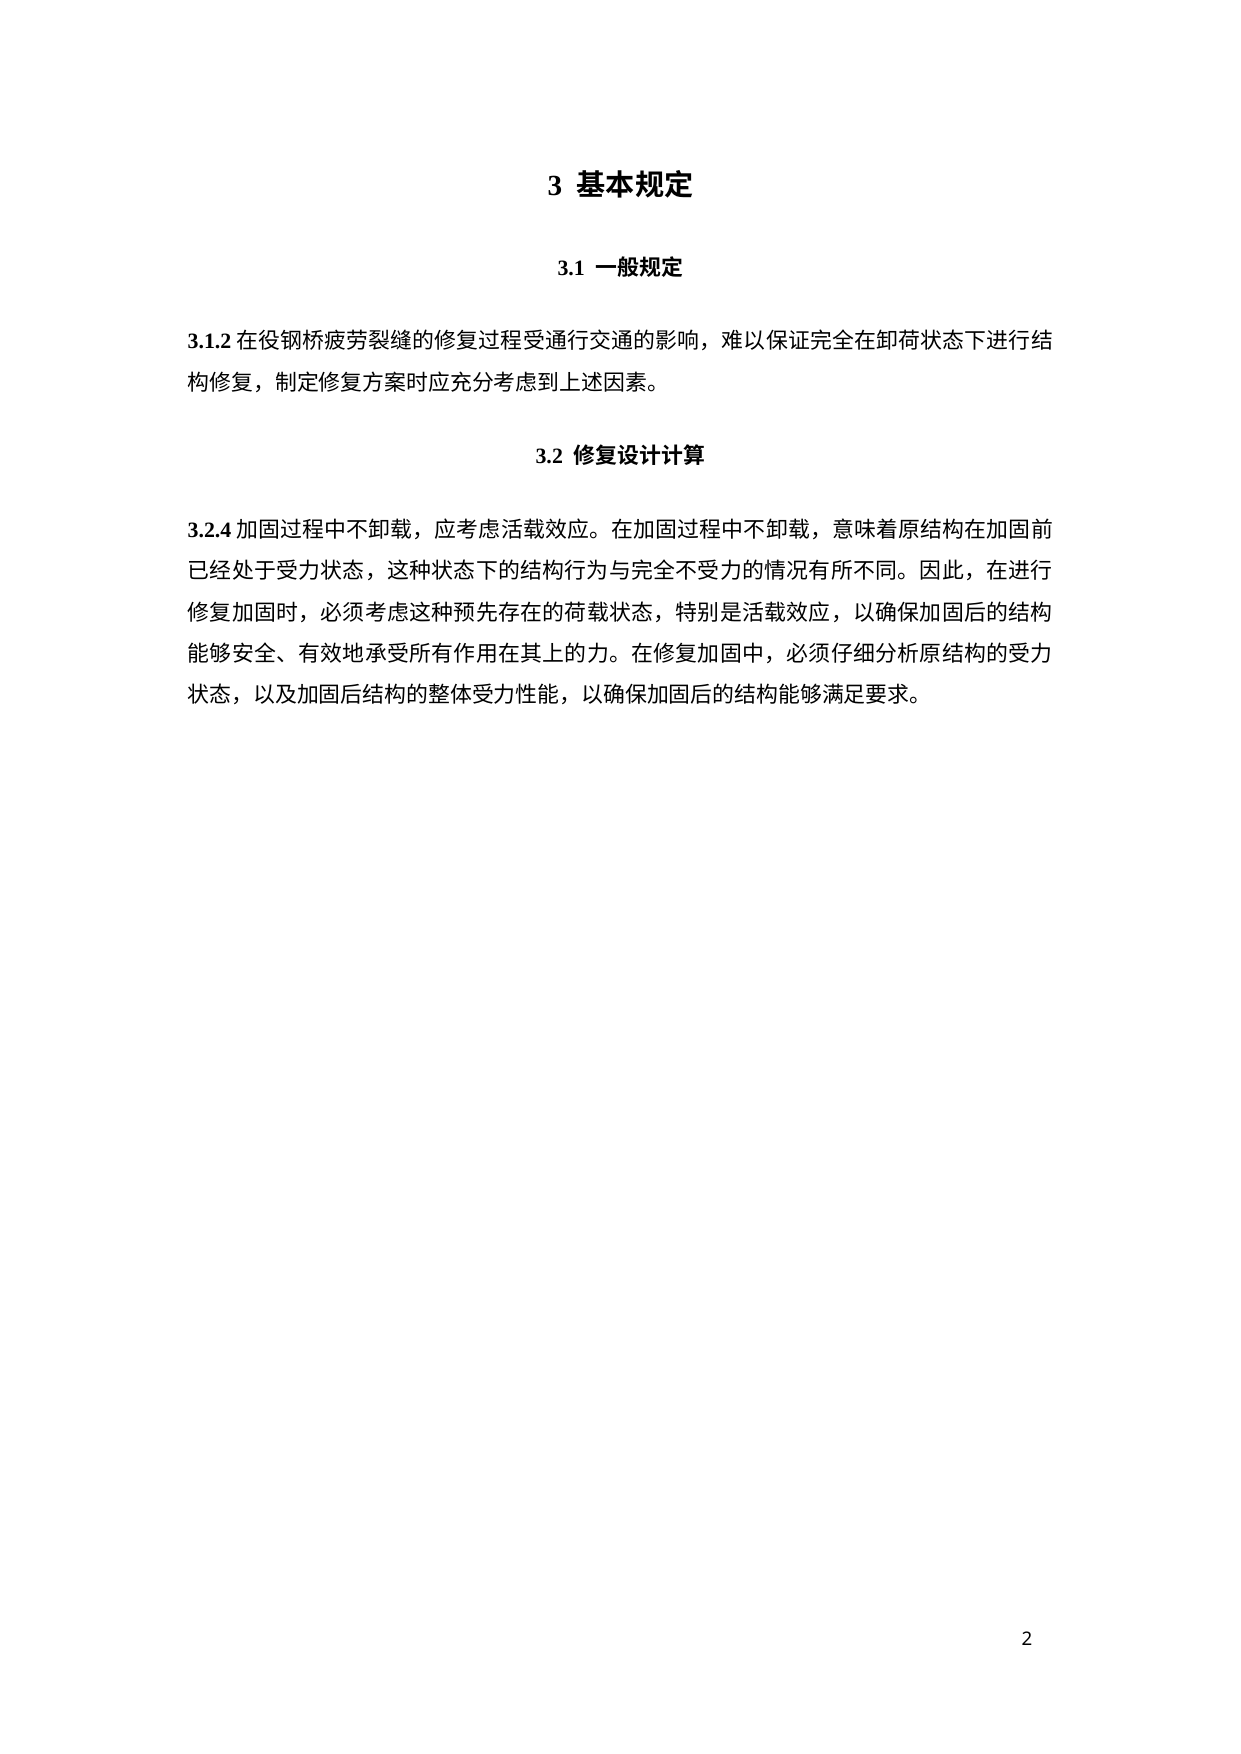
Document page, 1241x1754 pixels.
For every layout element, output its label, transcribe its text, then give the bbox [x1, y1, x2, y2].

text 3.2.4加固过程中不卸载，应考虑活载效应。在加固过程中不卸载，意味着原结构在加固前已经处于受力状态，这种状态下的结构行为与完全不受力的情况有所不同。因此，在进行修复加固时，必须考虑这种预先存在的荷载状态，特别是活载效应，以确保加固后的结构能够安全、有效地承受所有作用在其上的力。在修复加固中，必须仔细分析原结构的受力状态，以及加固后结构的整体受力性能，以确保加固后的结构能够满足要求。 [187, 512, 1053, 708]
text 3 基本规定 [187, 162, 1053, 204]
text 3.2 修复设计计算 [187, 438, 1053, 470]
text 3.1 一般规定 [187, 249, 1053, 281]
text 3.1.2在役钢桥疲劳裂缝的修复过程受通行交通的影响，难以保证完全在卸荷状态下进行结构修复，制定修复方案时应充分考虑到上述因素。 [187, 323, 1053, 396]
